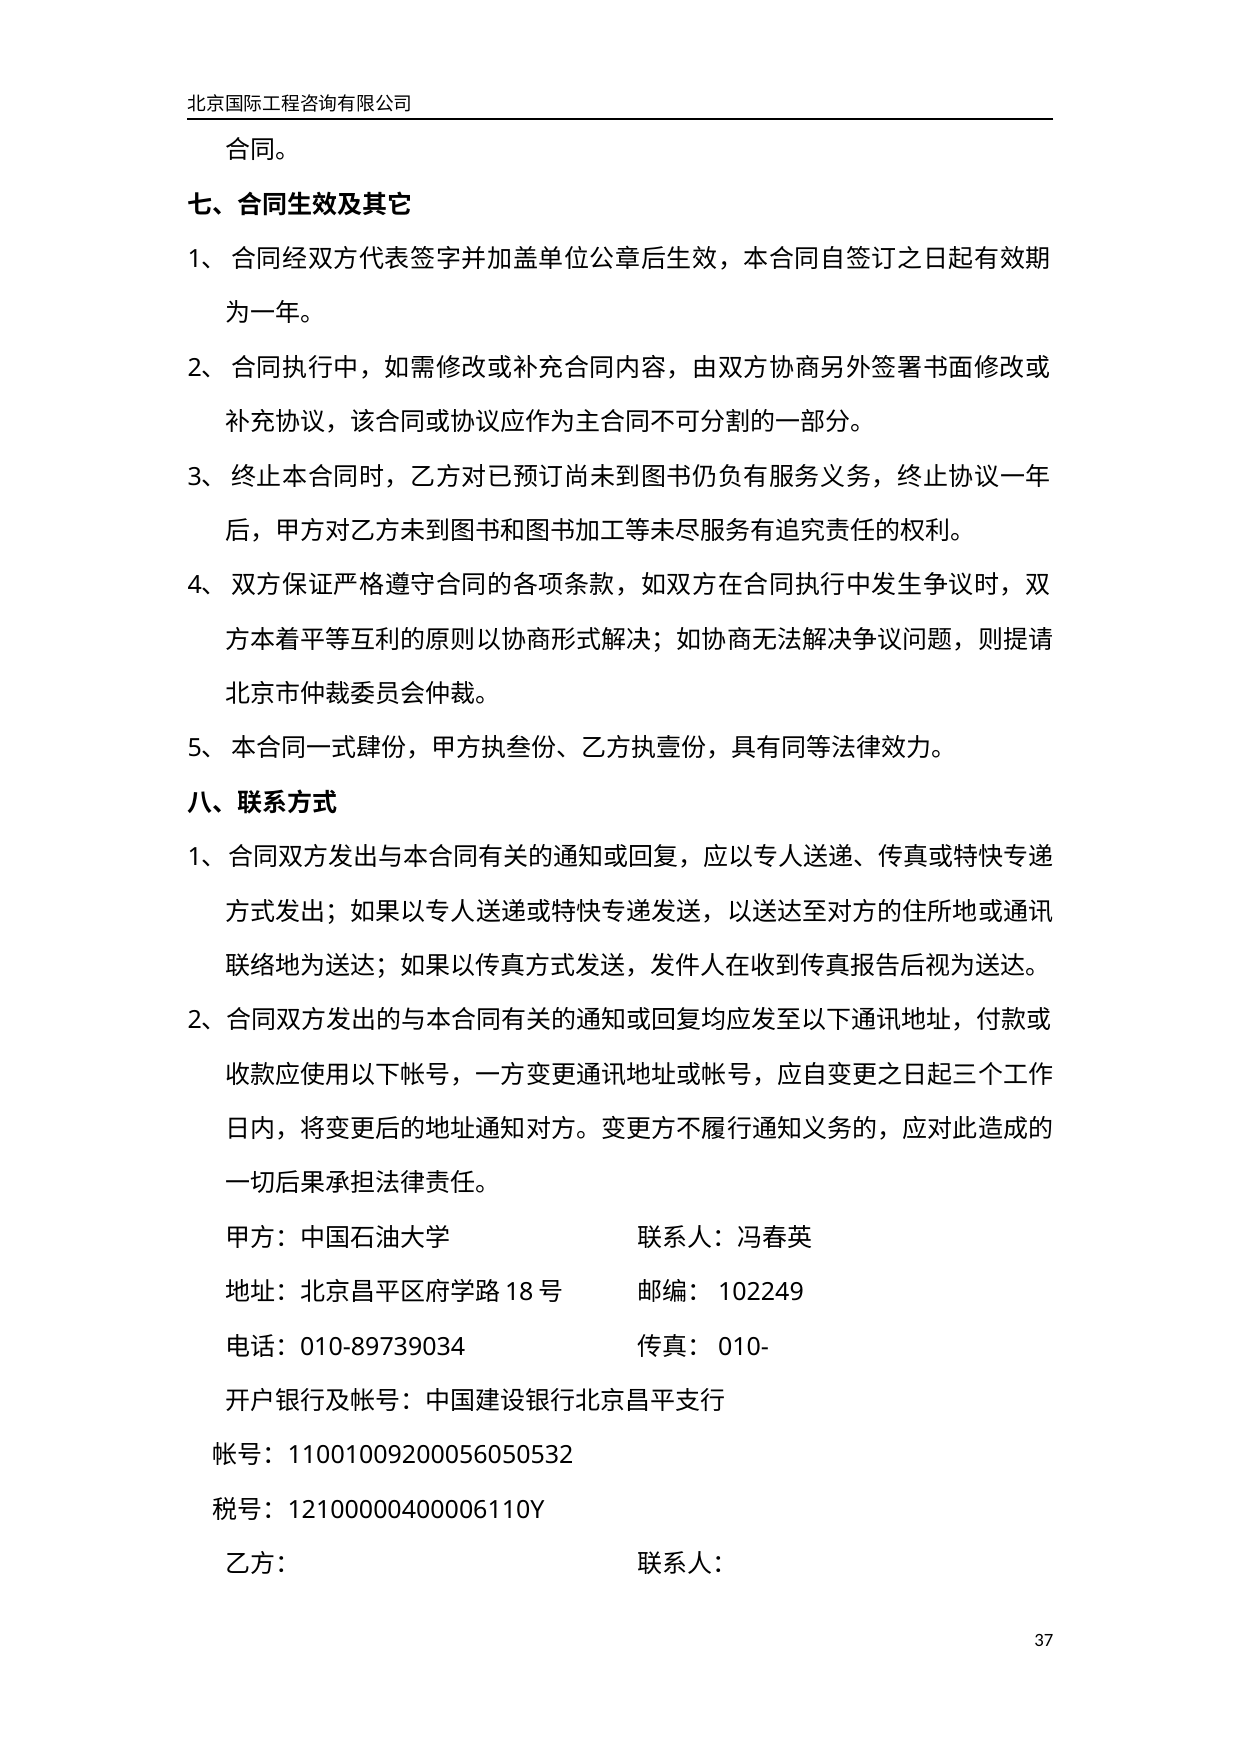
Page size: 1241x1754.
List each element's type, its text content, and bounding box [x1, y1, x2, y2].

list 本合同一式肆份，甲方执叁份、乙方执壹份，具有同等法律效力。 [187, 728, 1053, 764]
list 合同双方发出的与本合同有关的通知或回复均应发至以下通讯地址，付款或收款应使用以下帐号，一方变更通讯地址或帐号，应自变更之日起三个工作日内，将变更后的地址通知对方。变更方不履行通知义务的，应对此造成的一切后果承担法律责任。 [187, 1000, 1053, 1199]
text 开户银行及帐号：中国建设银行北京昌平支行 [187, 1380, 1053, 1417]
list 合同执行中，如需修改或补充合同内容，由双方协商另外签署书面修改或补充协议，该合同或协议应作为主合同不可分割的一部分。 [187, 347, 1053, 438]
list 合同双方发出与本合同有关的通知或回复，应以专人送递、传真或特快专递方式发出；如果以专人送递或特快专递发送，以送达至对方的住所地或通讯联络地为送达；如果以传真方式发送，发件人在收到传真报告后视为送达。 [187, 837, 1053, 982]
text 乙方： 联系人： [187, 1543, 1053, 1580]
text 帐号：11001009200056050532 [187, 1435, 1053, 1471]
text 七、合同生效及其它 [187, 184, 1053, 220]
text 八、联系方式 [187, 782, 1053, 818]
list 终止本合同时，乙方对已预订尚未到图书仍负有服务义务，终止协议一年后，甲方对乙方未到图书和图书加工等未尽服务有追究责任的权利。 [187, 456, 1053, 547]
text 电话：010-89739034 传真： 010- [187, 1326, 1053, 1362]
list 合同经双方代表签字并加盖单位公章后生效，本合同自签订之日起有效期为一年。 [187, 238, 1053, 329]
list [187, 130, 1053, 166]
text 税号：12100000400006110Y [187, 1489, 1053, 1525]
text 地址：北京昌平区府学路18号 邮编： 102249 [187, 1272, 1053, 1308]
text 甲方：中国石油大学 联系人：冯春英 [187, 1217, 1053, 1253]
list 双方保证严格遵守合同的各项条款，如双方在合同执行中发生争议时，双方本着平等互利的原则以协商形式解决；如协商无法解决争议问题，则提请北京市仲裁委员会仲裁。 [187, 565, 1053, 710]
